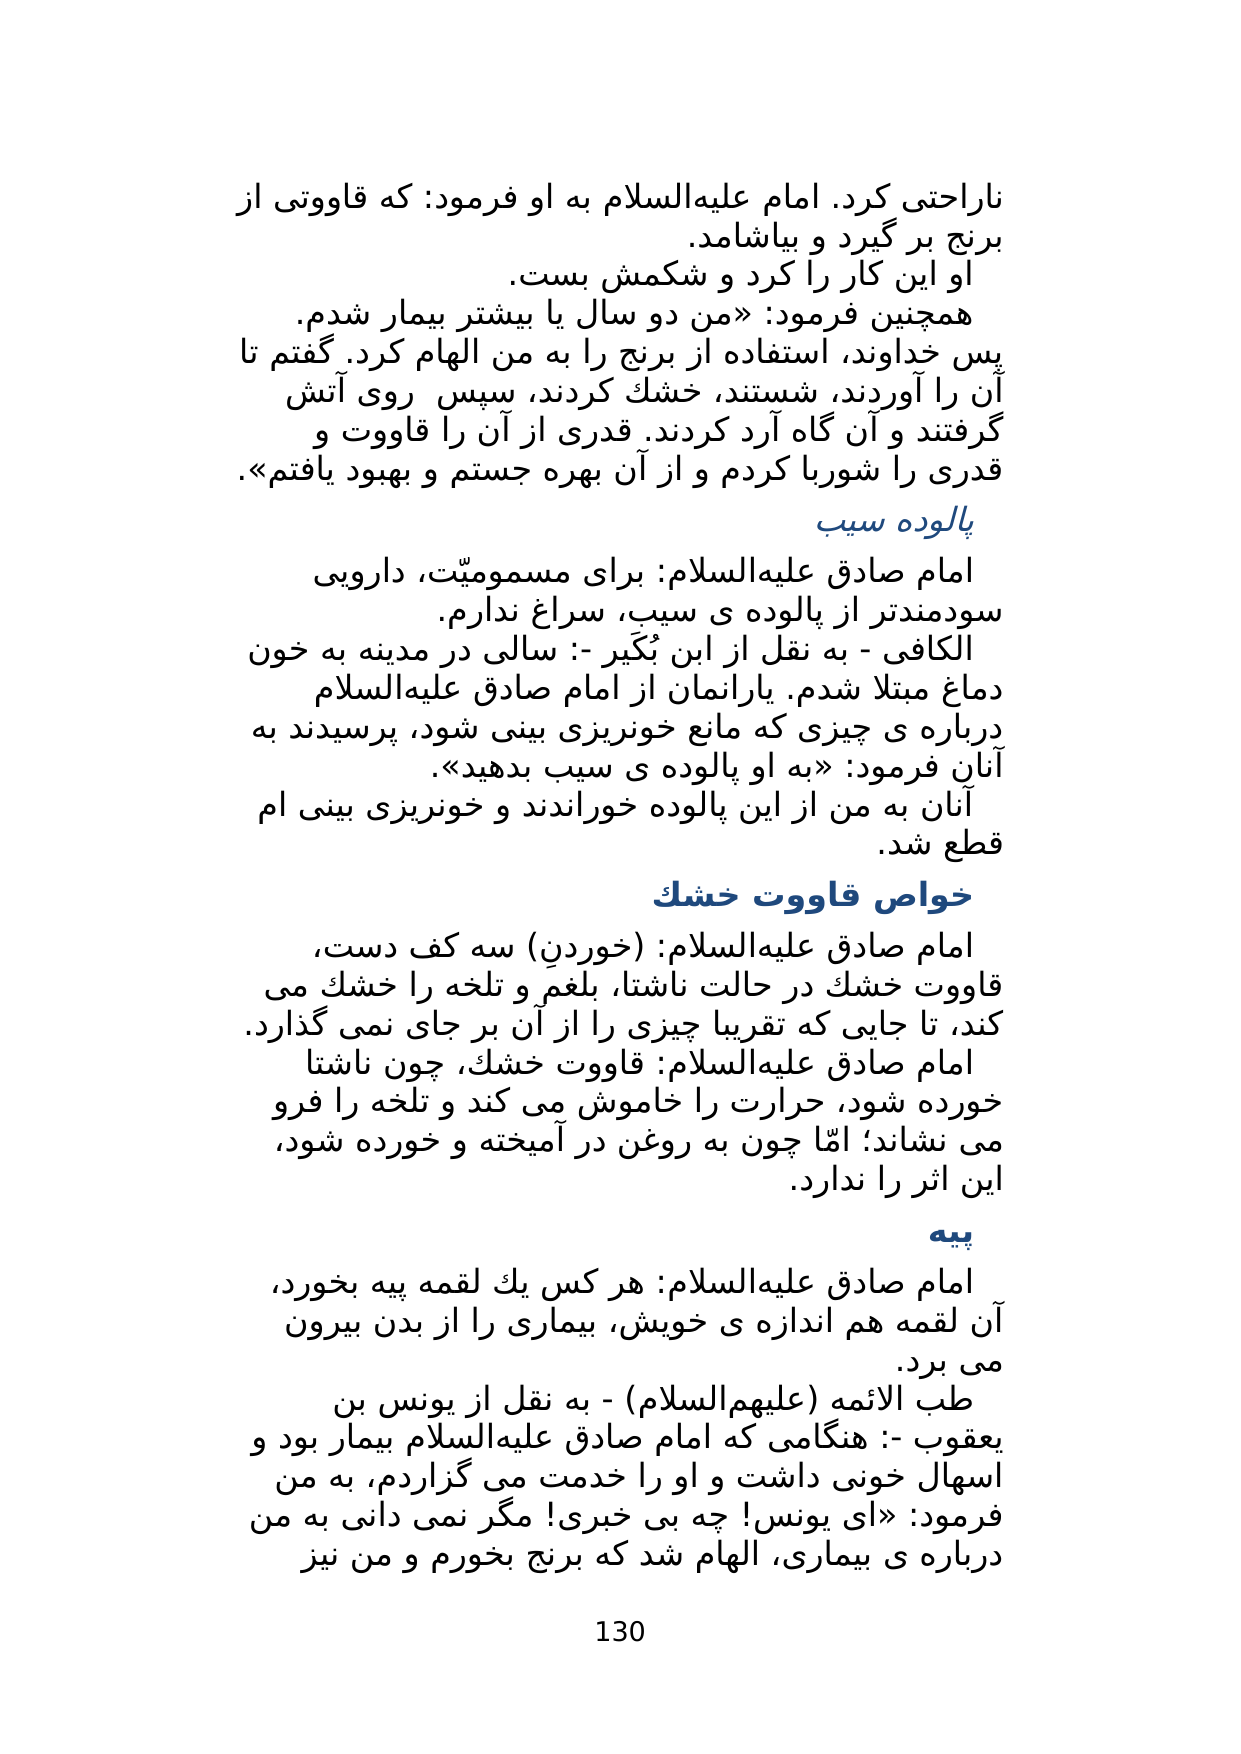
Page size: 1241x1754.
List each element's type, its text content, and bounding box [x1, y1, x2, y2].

subtitle پيه [236, 1211, 1004, 1250]
text الكافى - به نقل از ابن بُكَير -: سالى در مدينه به خون دماغ مبتلا شدم. يارانمان از امام صادق عليه‌السلام درباره ى چيزى كه مانع خونريزى بينى شود، پرسيدند به آنان فرمود: «به او پالوده ى سيب بدهيد». [236, 629, 1004, 785]
text امام صادق عليه‌السلام: براى مسموميّت، دارويى سودمندتر از پالوده ى سيب، سراغ ندارم. [236, 552, 1004, 629]
text امام صادق عليه‌السلام: قاووت خشك، چون ناشتا خورده شود، حرارت را خاموش مى كند و تلخه را فرو مى نشاند؛ امّا چون به روغن در آميخته و خورده شود، اين اثر را ندارد. [236, 1043, 1004, 1198]
subtitle خواص قاووت خشك [236, 875, 1004, 914]
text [236, 1379, 1004, 1573]
text امام صادق عليه‌السلام: (خوردنِ) سه كف دست، قاووت خشك در حالت ناشتا، بلغم و تلخه را خشك مى كند، تا جايى كه تقريبا چيزى را از آن بر جاى نمى گذارد. [236, 927, 1004, 1043]
text آنان به من از اين پالوده خوراندند و خونريزى بينى ام قطع شد. [236, 785, 1004, 863]
text او اين كار را كرد و شكمش بست. [236, 255, 1004, 294]
subtitle پالوده سيب [236, 501, 1004, 539]
text همچنين فرمود: «من دو سال يا بيشتر بيمار شدم. پس خداوند، استفاده از برنج را به من الهام كرد. گفتم تا آن را آوردند، شستند، خشك كردند، سپس ‍ روى آتش گرفتند و آن گاه آرد كردند. قدرى از آن را قاووت و قدرى را شوربا كردم و از آن بهره جستم و بهبود يافتم». [236, 294, 1004, 488]
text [236, 177, 1004, 255]
text امام صادق عليه‌السلام: هر كس يك لقمه پيه بخورد، آن لقمه هم اندازه ى خويش، بيمارى را از بدن بيرون مى برد. [236, 1262, 1004, 1379]
